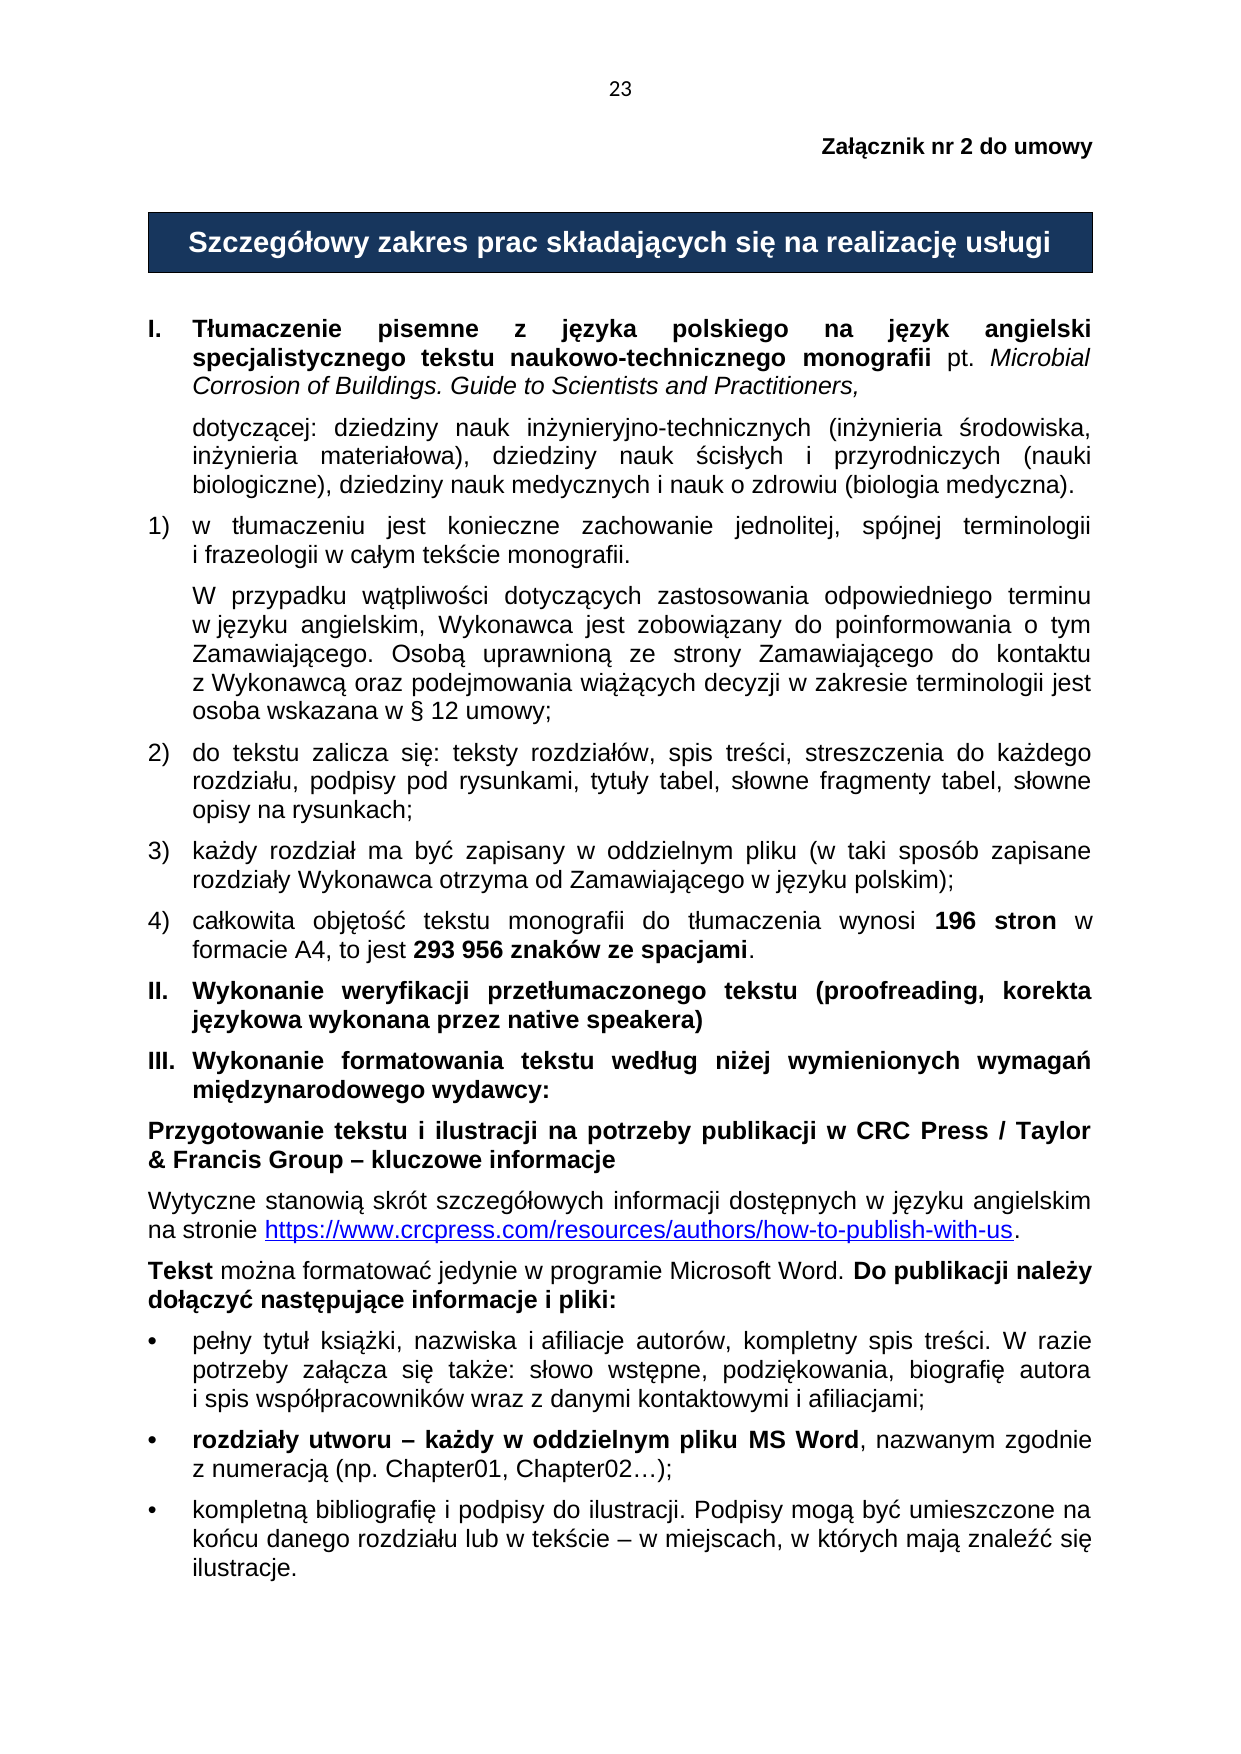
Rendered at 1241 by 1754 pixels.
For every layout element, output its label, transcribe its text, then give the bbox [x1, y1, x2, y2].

text 1) w tłumaczeniu jest konieczne zachowanie jednolitej, spójnej terminologii i frazeologii w całym tekście monografii. [148, 511, 1092, 569]
text Przygotowanie tekstu i ilustracji na potrzeby publikacji w CRC Press / Taylor & Francis Group – kluczowe informacje [148, 1116, 1092, 1174]
text 3) każdy rozdział ma być zapisany w oddzielnym pliku (w taki sposób zapisane rozdziały Wykonawca otrzyma od Zamawiającego w języku polskim); [148, 836, 1092, 894]
text 4) całkowita objętość tekstu monografii do tłumaczenia wynosi 196 stron w formacie A4, to jest 293 956 znaków ze spacjami. [148, 906, 1092, 964]
text Tekst można formatować jedynie w programie Microsoft Word. Do publikacji należy dołączyć następujące informacje i pliki: [148, 1256, 1092, 1314]
text I. Tłumaczenie pisemne z języka polskiego na język angielski specjalistycznego tekstu naukowo-technicznego monografii pt. Microbial Corrosion of Buildings. Guide to Scientists and Practitioners, [148, 314, 1092, 400]
text • rozdziały utworu – każdy w oddzielnym pliku MS Word, nazwanym zgodnie z numeracją (np. Chapter01, Chapter02…); [148, 1425, 1092, 1483]
table_header Szczegółowy zakres prac składających się na realizację usługi [149, 213, 1092, 272]
text W przypadku wątpliwości dotyczących zastosowania odpowiedniego terminu w języku angielskim, Wykonawca jest zobowiązany do poinformowania o tym Zamawiającego. Osobą uprawnioną ze strony Zamawiającego do kontaktu z Wykonawcą oraz podejmowania wiążących decyzji w zakresie terminologii jest osoba wskazana w § 12 umowy; [148, 581, 1092, 725]
text II. Wykonanie weryfikacji przetłumaczonego tekstu (proofreading, korekta językowa wykonana przez native speakera) [148, 976, 1092, 1034]
text Wytyczne stanowią skrót szczegółowych informacji dostępnych w języku angielskim na stronie https://www.crcpress.com/resources/authors/how-to-publish-with-us. [148, 1186, 1092, 1244]
text • kompletną bibliografię i podpisy do ilustracji. Podpisy mogą być umieszczone na końcu danego rozdziału lub w tekście – w miejscach, w których mają znaleźć się ilustracje. [148, 1495, 1092, 1581]
text • pełny tytuł książki, nazwiska i afiliacje autorów, kompletny spis treści. W razie potrzeby załącza się także: słowo wstępne, podziękowania, biografię autora i spis współpracowników wraz z danymi kontaktowymi i afiliacjami; [148, 1326, 1092, 1413]
text Załącznik nr 2 do umowy [148, 133, 1092, 159]
text dotyczącej: dziedziny nauk inżynieryjno-technicznych (inżynieria środowiska, inżynieria materiałowa), dziedziny nauk ścisłych i przyrodniczych (nauki biologiczne), dziedziny nauk medycznych i nauk o zdrowiu (biologia medyczna). [148, 413, 1092, 499]
text 2) do tekstu zalicza się: teksty rozdziałów, spis treści, streszczenia do każdego rozdziału, podpisy pod rysunkami, tytuły tabel, słowne fragmenty tabel, słowne opisy na rysunkach; [148, 738, 1092, 824]
text III. Wykonanie formatowania tekstu według niżej wymienionych wymagań międzynarodowego wydawcy: [148, 1046, 1092, 1104]
